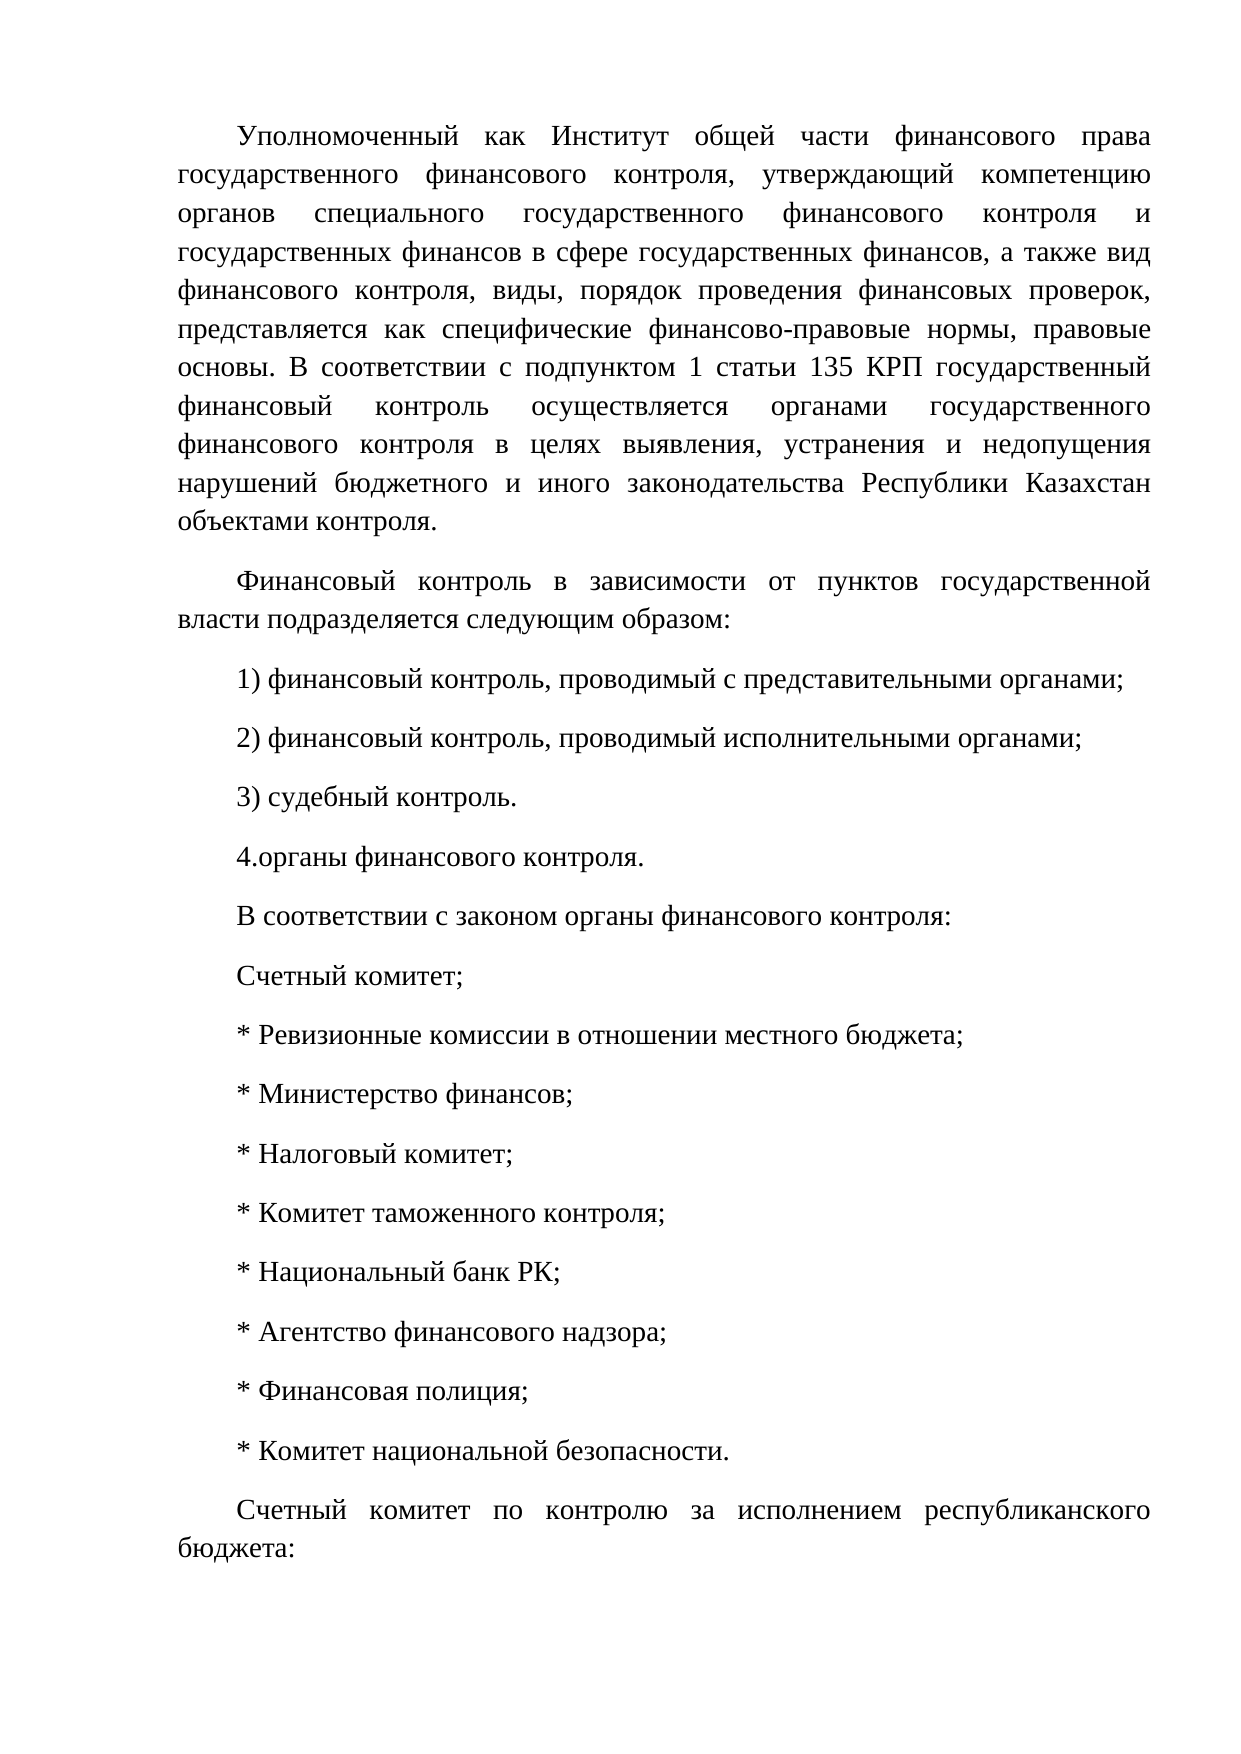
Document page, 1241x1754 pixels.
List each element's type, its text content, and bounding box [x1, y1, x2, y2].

text * Ревизионные комиссии в отношении местного бюджета; [177, 1017, 1152, 1051]
text 2) финансовый контроль, проводимый исполнительными органами; [177, 720, 1152, 754]
text * Министерство финансов; [177, 1076, 1152, 1110]
text * Финансовая полиция; [177, 1373, 1152, 1407]
text Финансовый контроль в зависимости от пунктов государственной власти подразделяется следующим образом: [177, 563, 1152, 635]
text * Национальный банк РК; [177, 1254, 1152, 1288]
text 3) судебный контроль. [177, 779, 1152, 813]
text * Комитет таможенного контроля; [177, 1195, 1152, 1229]
text * Комитет национальной безопасности. [177, 1433, 1152, 1466]
text * Агентство финансового надзора; [177, 1314, 1152, 1347]
text * Налоговый комитет; [177, 1136, 1152, 1169]
text Счетный комитет; [177, 958, 1152, 991]
text Счетный комитет по контролю за исполнением республиканского бюджета: [177, 1492, 1152, 1564]
text 1) финансовый контроль, проводимый с представительными органами; [177, 661, 1152, 694]
text 4.органы финансового контроля. [177, 839, 1152, 872]
text Уполномоченный как Институт общей части финансового права государственного финансового контроля, утверждающий компетенцию органов специального государственного финансового контроля и государственных финансов в сфере государственных финансов, а также вид финансового контроля, виды, порядок проведения финансовых проверок, представляется как специфические финансово-правовые нормы, правовые основы. В соответствии с подпунктом 1 статьи 135 КРП государственный финансовый контроль осуществляется органами государственного финансового контроля в целях выявления, устранения и недопущения нарушений бюджетного и иного законодательства Республики Казахстан объектами контроля. [177, 118, 1152, 537]
text В соответствии с законом органы финансового контроля: [177, 898, 1152, 932]
